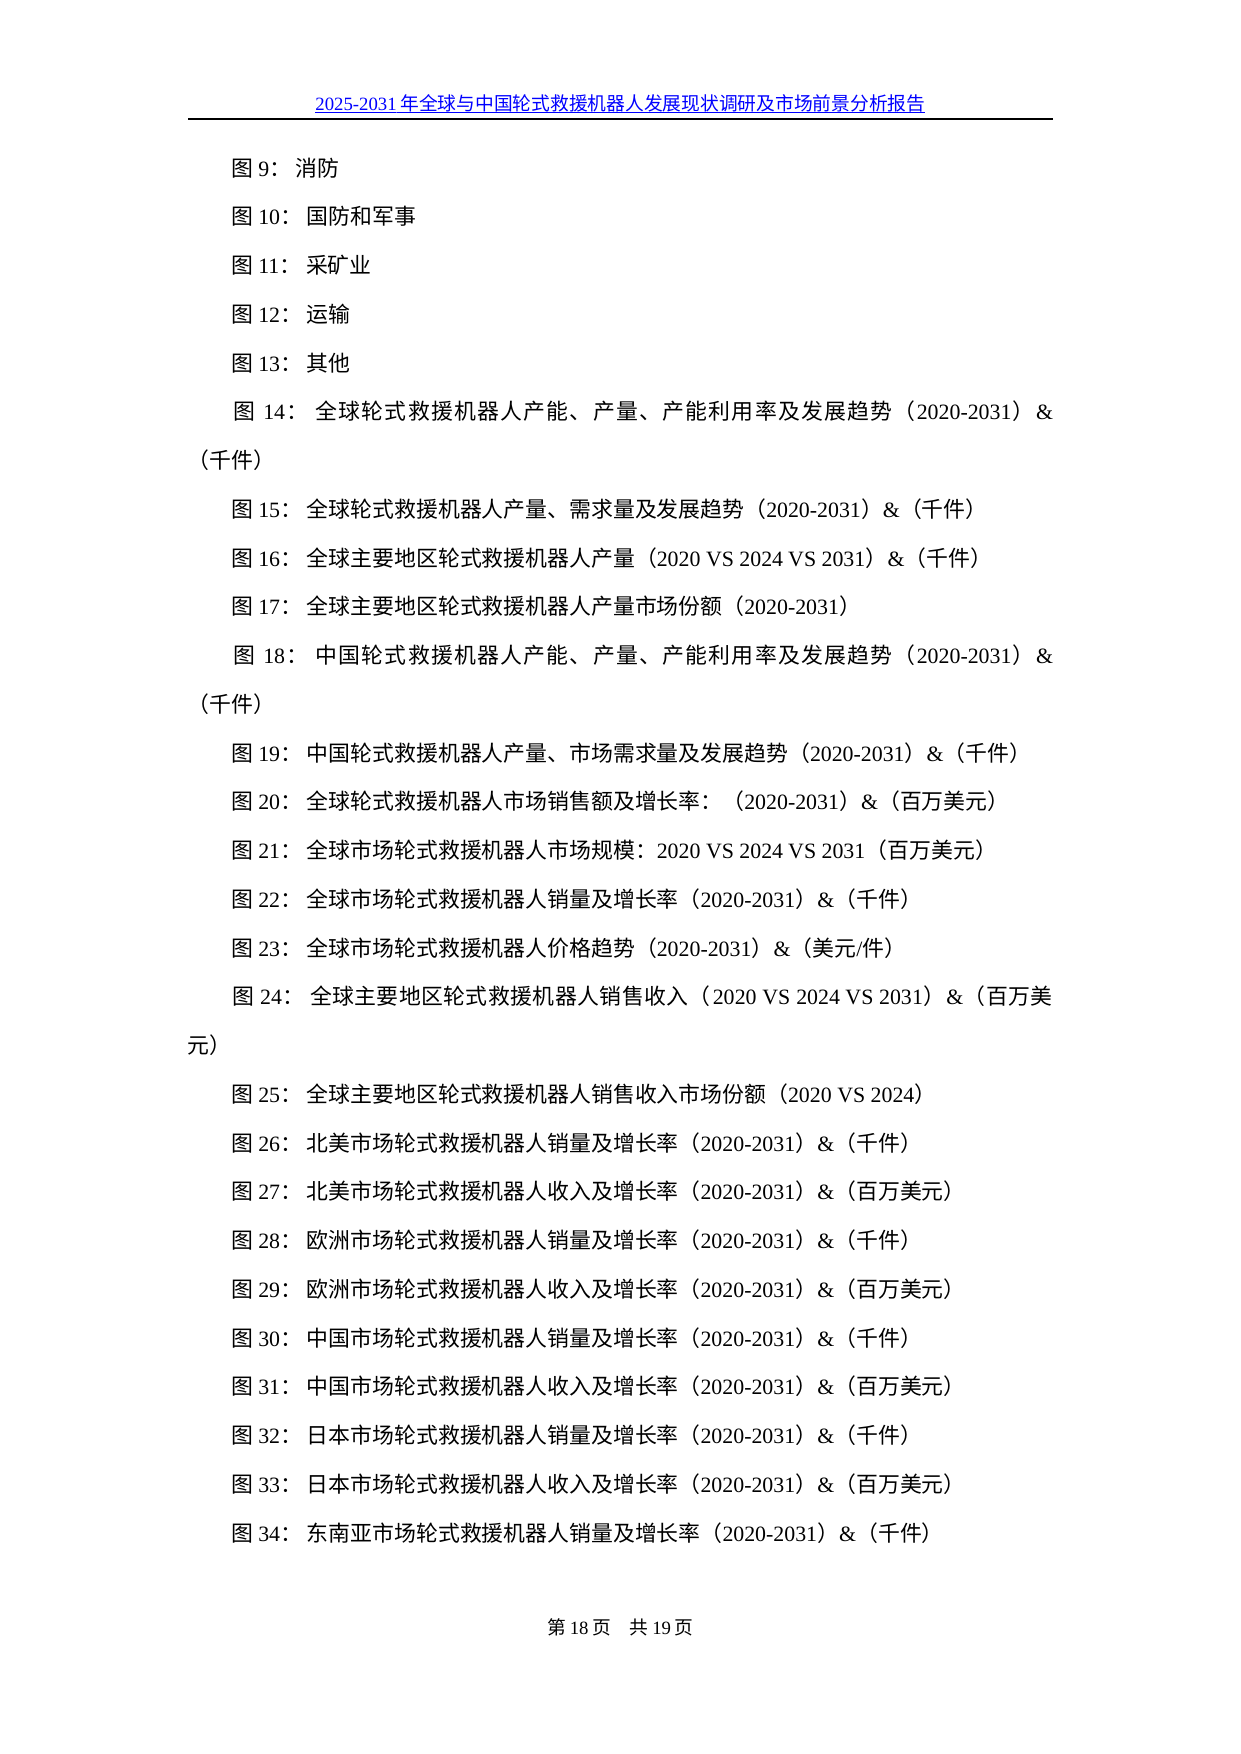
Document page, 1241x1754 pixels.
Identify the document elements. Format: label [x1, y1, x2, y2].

text [187, 150, 1053, 1548]
